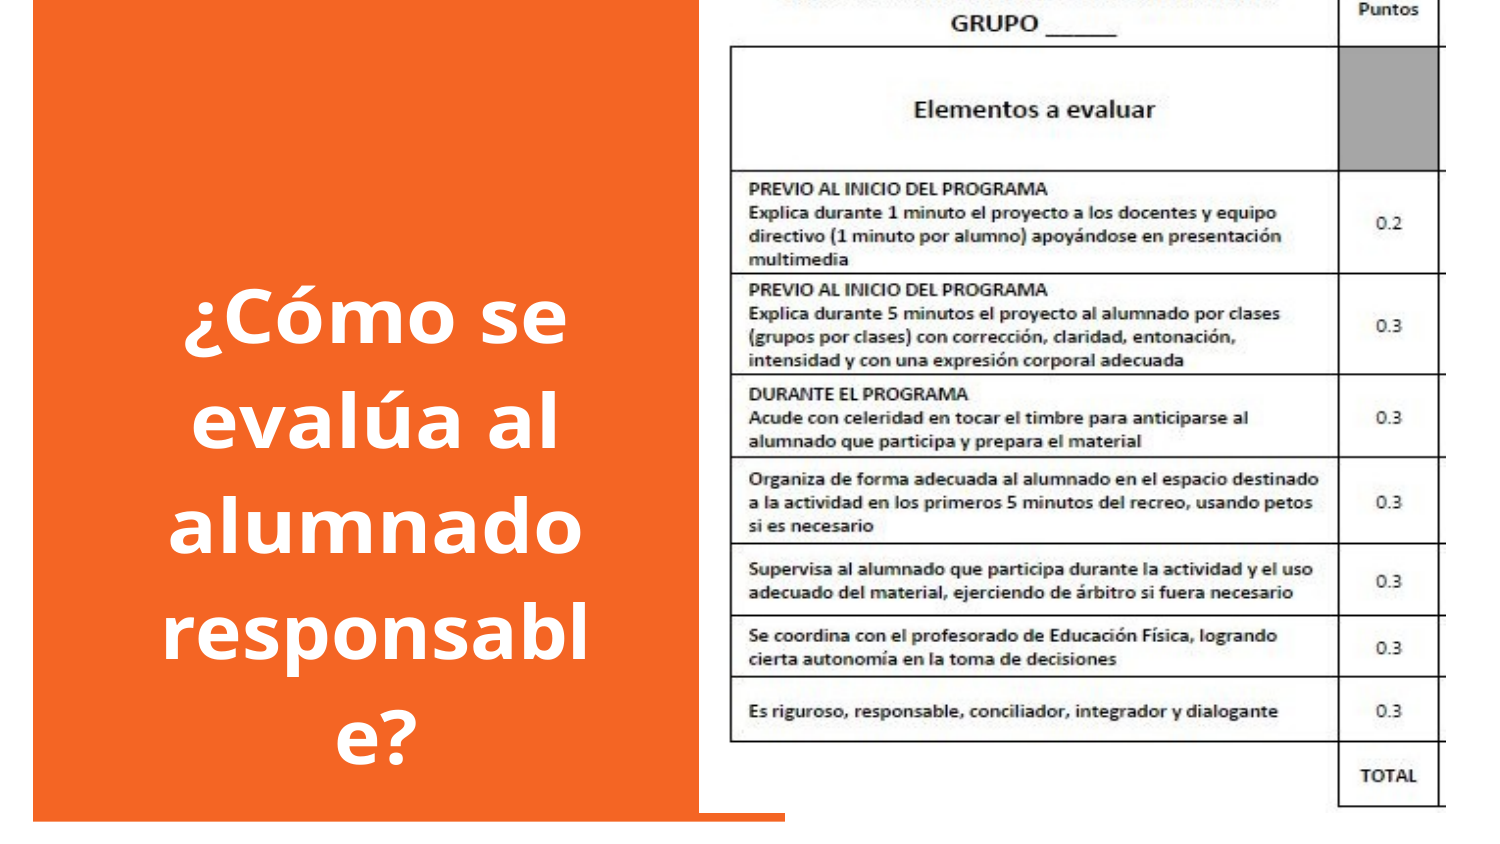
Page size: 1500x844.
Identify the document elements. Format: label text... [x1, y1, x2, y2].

subtitle ¿Cómo se evalúa al alumnado responsable? [141, 263, 611, 786]
picture [699, 0, 1446, 813]
